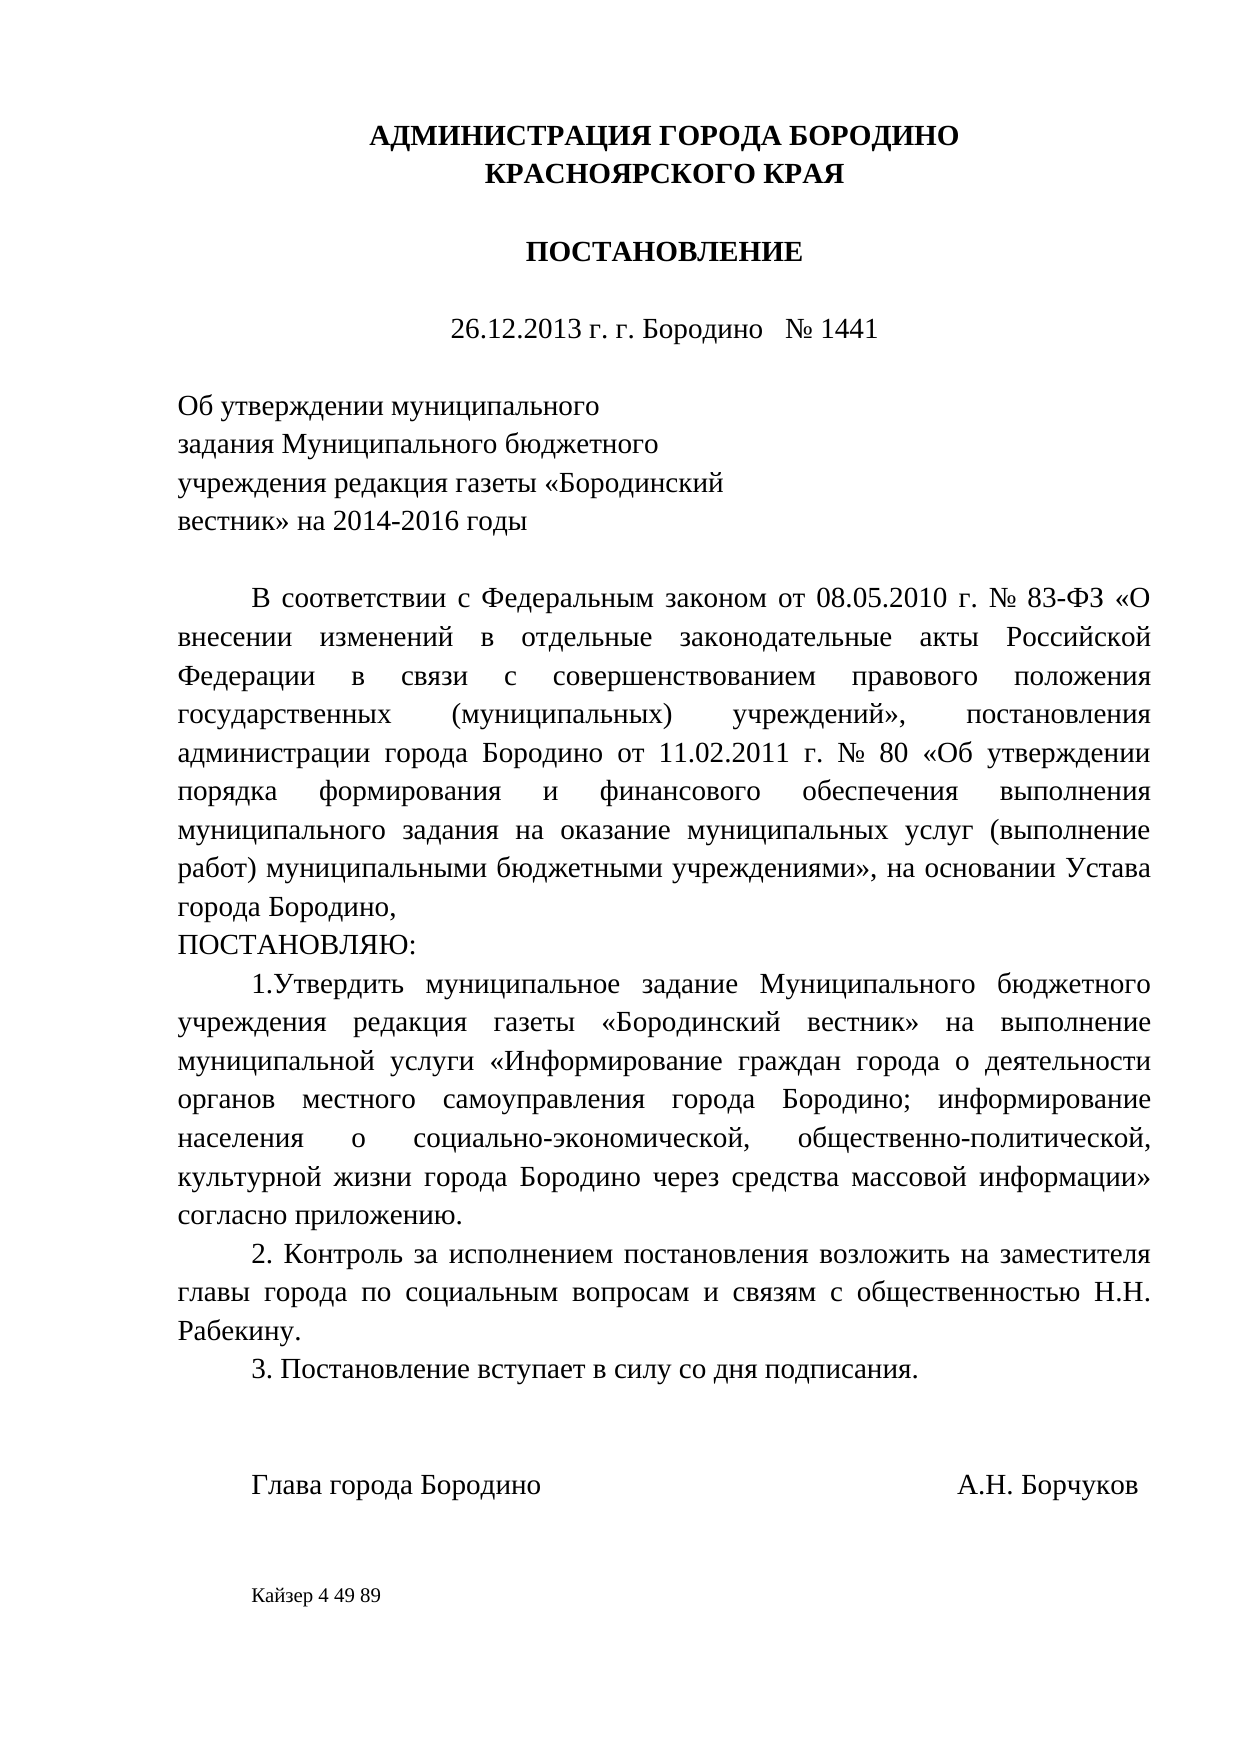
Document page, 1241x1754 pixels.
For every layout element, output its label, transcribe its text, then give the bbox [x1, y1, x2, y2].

text Глава города Бородино А.Н. Борчуков [177, 1467, 1152, 1501]
text Об утверждении муниципального [177, 388, 1152, 421]
text ПОСТАНОВЛЕНИЕ [177, 234, 1152, 267]
text 3. Постановление вступает в силу со дня подписания. [177, 1351, 1152, 1385]
text 2. Контроль за исполнением постановления возложить на заместителя главы города по социальным вопросам и связям с общественностью Н.Н. Рабекину. [177, 1236, 1152, 1346]
text вестник» на 2014-2016 годы [177, 503, 1152, 537]
text АДМИНИСТРАЦИЯ ГОРОДА БОРОДИНО [177, 118, 1152, 152]
text 1.Утвердить муниципальное задание Муниципального бюджетного учреждения редакция газеты «Бородинский вестник» на выполнение муниципальной услуги «Информирование граждан города о деятельности органов местного самоуправления города Бородино; информирование населения о социально-экономической, общественно-политической, культурной жизни города Бородино через средства массовой информации» согласно приложению. [177, 966, 1152, 1231]
text ПОСТАНОВЛЯЮ: [177, 927, 1152, 961]
text В соответствии с Федеральным законом от 08.05.2010 г. № 83-ФЗ «О внесении изменений в отдельные законодательные акты Российской Федерации в связи с совершенствованием правового положения государственных (муниципальных) учреждений», постановления администрации города Бородино от 11.02.2011 г. № 80 «Об утверждении порядка формирования и финансового обеспечения выполнения муниципального задания на оказание муниципальных услуг (выполнение работ) муниципальными бюджетными учреждениями», на основании Устава города Бородино, [177, 581, 1152, 922]
text задания Муниципального бюджетного [177, 426, 1152, 460]
text Кайзер 4 49 89 [177, 1583, 1152, 1607]
text КРАСНОЯРСКОГО КРАЯ [177, 157, 1152, 190]
text учреждения редакция газеты «Бородинский [177, 465, 1152, 498]
text 26.12.2013 г. г. Бородино № 1441 [177, 311, 1152, 344]
